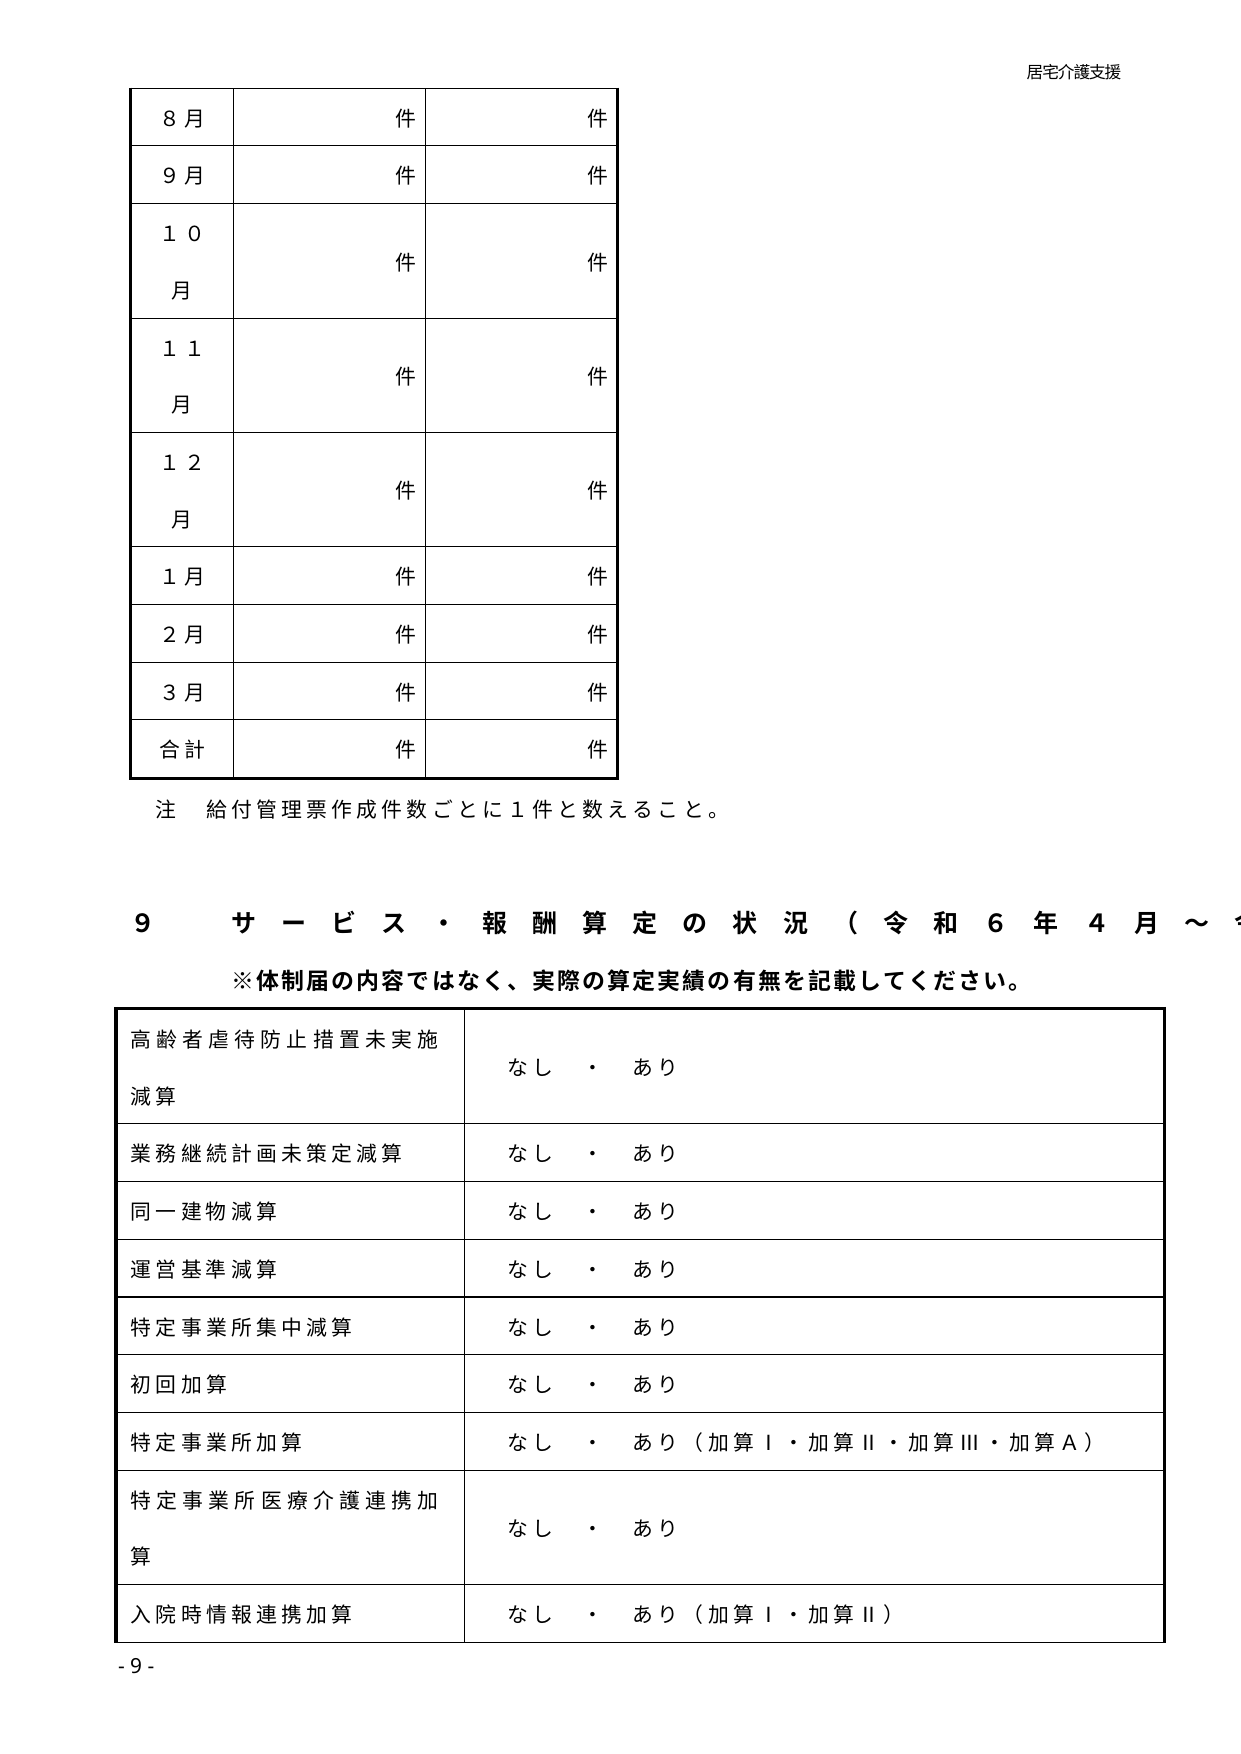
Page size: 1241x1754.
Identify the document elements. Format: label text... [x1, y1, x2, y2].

table_cell 件 [426, 89, 616, 145]
text ９ サービス・報酬算定の状況（令和６年４月～令和７年３月の実績） [131, 893, 1109, 950]
table_cell 件 [426, 319, 616, 432]
table_cell 件 [234, 204, 425, 317]
table_cell 件 [426, 204, 616, 317]
table_cell なし ・ あり [465, 1124, 1163, 1181]
table_cell 入院時情報連携加算 [118, 1585, 464, 1642]
table_cell 件 [426, 547, 616, 604]
table_cell 件 [426, 433, 616, 546]
table_cell 初回加算 [118, 1355, 464, 1412]
table_cell １１月 [132, 319, 233, 432]
table_cell １月 [132, 547, 233, 604]
table_cell 件 [426, 146, 616, 203]
table_cell なし ・ あり [465, 1240, 1163, 1296]
table_cell 件 [234, 720, 425, 777]
table_cell 運営基準減算 [118, 1240, 464, 1296]
table_cell 特定事業所加算 [118, 1413, 464, 1469]
table_cell ２月 [132, 605, 233, 662]
text 注 給付管理票作成件数ごとに１件と数えること。 [131, 780, 1109, 837]
text ※体制届の内容ではなく、実際の算定実績の有無を記載してください。 [131, 950, 1109, 1007]
table_cell なし ・ あり [465, 1182, 1163, 1239]
table_cell なし ・ あり（加算Ⅰ・加算Ⅱ） [465, 1585, 1163, 1642]
table_header なし ・ あり [465, 1010, 1163, 1123]
table_cell 件 [234, 605, 425, 662]
table_cell 件 [426, 720, 616, 777]
table_cell 件 [234, 146, 425, 203]
table_cell ８月 [132, 89, 233, 145]
table_cell 件 [234, 319, 425, 432]
table_header 高齢者虐待防止措置未実施減算 [118, 1010, 464, 1123]
table_cell 件 [426, 663, 616, 719]
table_cell なし ・ あり [465, 1355, 1163, 1412]
table_cell 同一建物減算 [118, 1182, 464, 1239]
table_cell 件 [234, 89, 425, 145]
table_cell １０月 [132, 204, 233, 317]
table_cell 件 [234, 433, 425, 546]
table_cell 特定事業所医療介護連携加算 [118, 1471, 464, 1584]
table_cell 特定事業所集中減算 [118, 1298, 464, 1354]
table_cell 件 [234, 663, 425, 719]
table_cell なし ・ あり [465, 1298, 1163, 1354]
table_cell 業務継続計画未策定減算 [118, 1124, 464, 1181]
table_cell 件 [234, 547, 425, 604]
table_cell 件 [426, 605, 616, 662]
table_cell ３月 [132, 663, 233, 719]
table_cell なし ・ あり（加算Ⅰ・加算Ⅱ・加算Ⅲ・加算Ａ） [465, 1413, 1163, 1469]
table_cell １２月 [132, 433, 233, 546]
table_cell 合計 [132, 720, 233, 777]
table_cell なし ・ あり [465, 1471, 1163, 1584]
table_cell ９月 [132, 146, 233, 203]
